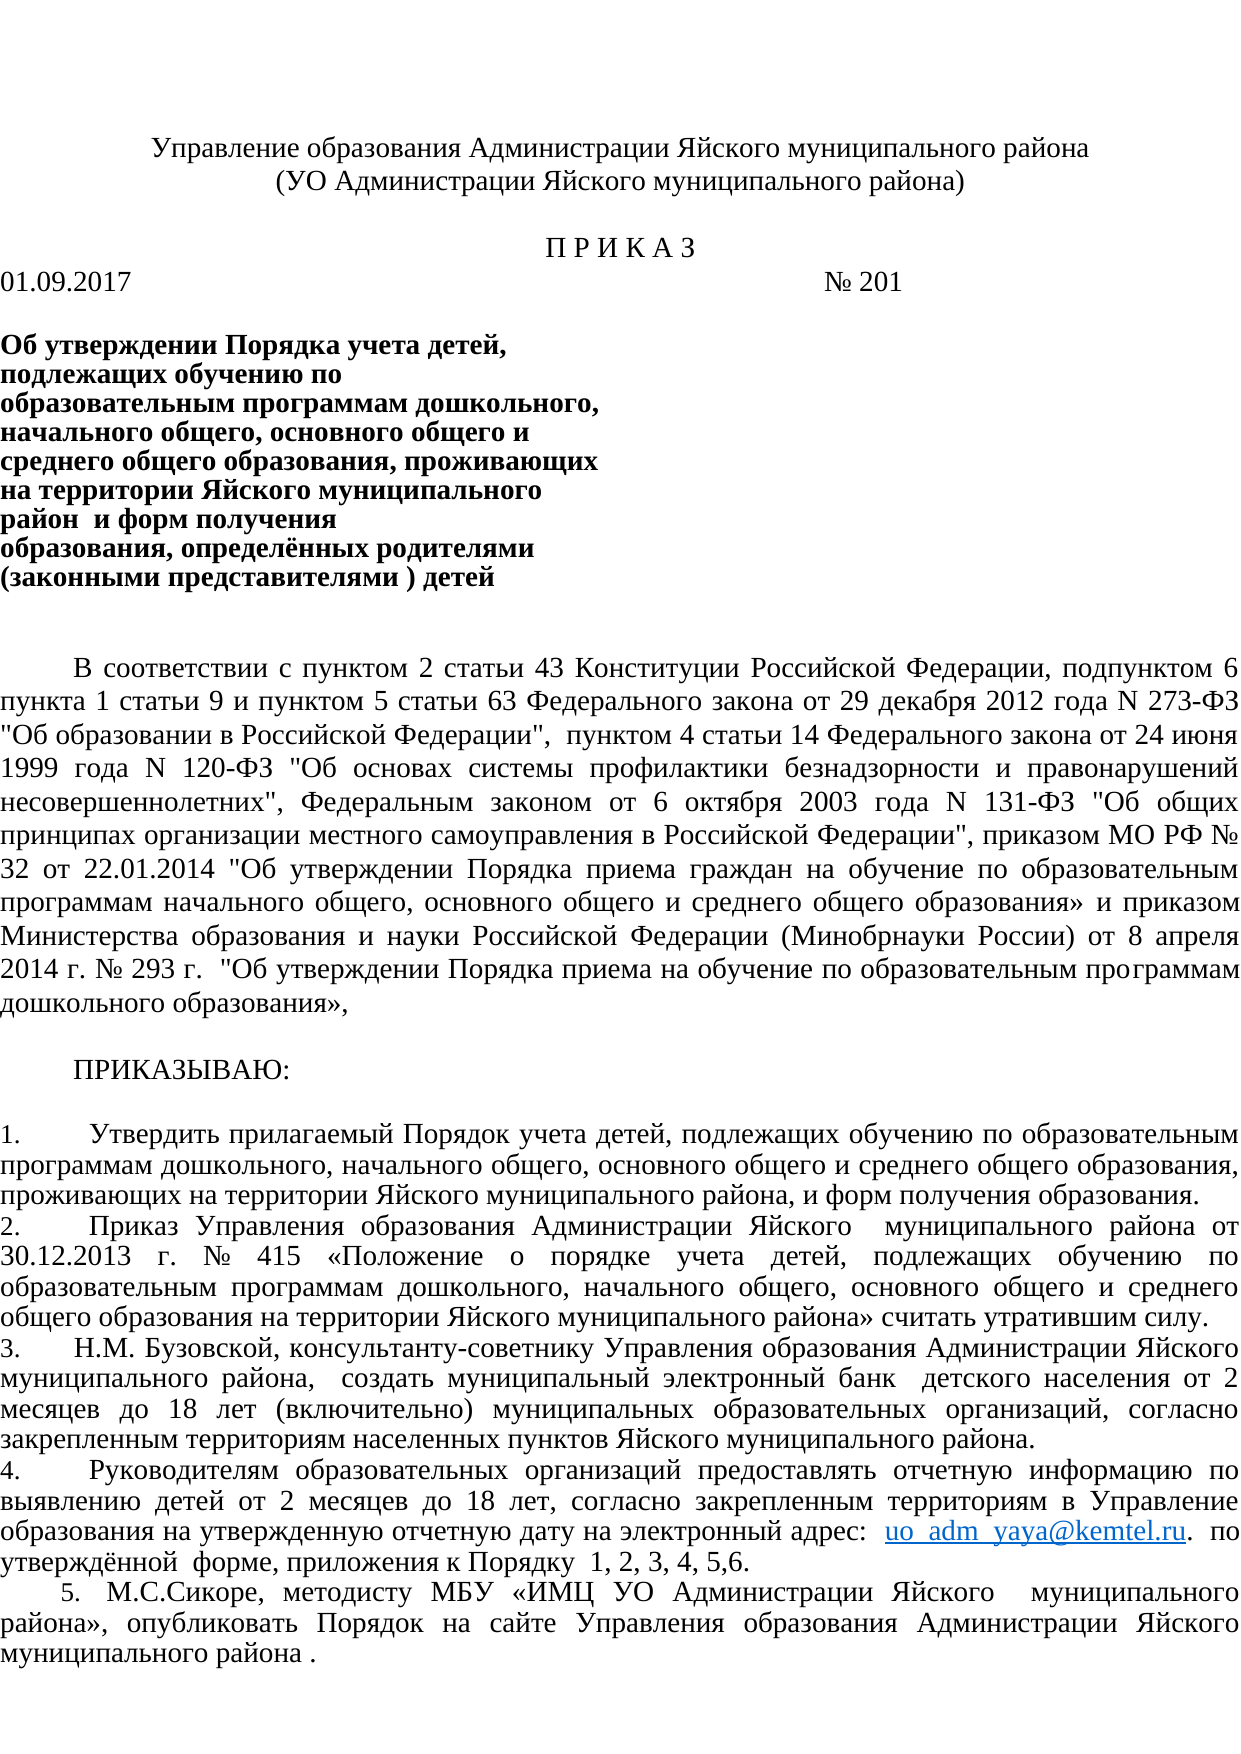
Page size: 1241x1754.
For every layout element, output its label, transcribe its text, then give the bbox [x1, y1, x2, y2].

list Утвердить прилагаемый Порядок учета детей, подлежащих обучению по образовательным программам дошкольного, начального общего, основного общего и среднего общего образования, проживающих на территории Яйского муниципального района, и форм получения образования. [0, 1119, 1240, 1211]
text (УО Администрации Яйского муниципального района) [0, 163, 1240, 197]
text ПРИКАЗЫВАЮ: [0, 1052, 1240, 1086]
text П Р И К А З [0, 231, 1240, 264]
list М.С.Сикоре, методисту МБУ «ИМЦ УО Администрации Яйского муниципального района», опубликовать Порядок на сайте Управления образования Администрации Яйского муниципального района . [0, 1577, 1240, 1669]
text (законными представителями ) детей [0, 563, 1238, 592]
list Руководителям образовательных организаций предоставлять отчетную информацию по выявлению детей от 2 месяцев до 18 лет, согласно закрепленным территориям в Управление образования на утвержденную отчетную дату на электронный адрес: uo_adm_yaya@kemtel.ru. по утверждённой форме, приложения к Порядку 1, 2, 3, 4, 5,6. [0, 1455, 1240, 1577]
list Н.М. Бузовской, консультанту-советнику Управления образования Администрации Яйского муниципального района, создать муниципальный электронный банк детского населения от 2 месяцев до 18 лет (включительно) муниципальных образовательных организаций, согласно закрепленным территориям населенных пунктов Яйского муниципального района. [0, 1333, 1240, 1455]
text район и форм получения [0, 505, 1238, 534]
text Управление образования Администрации Яйского муниципального района [0, 130, 1240, 163]
text В соответствии с пунктом 2 статьи 43 Конституции Российской Федерации, подпунктом 6 пункта 1 статьи 9 и пунктом 5 статьи 63 Федерального закона от 29 декабря 2012 года N 273-ФЗ "Об образовании в Российской Федерации", пунктом 4 статьи 14 Федерального закона от 24 июня 1999 года N 120-ФЗ "Об основах системы профилактики безнадзорности и правонарушений несовершеннолетних", Федеральным законом от 6 октября 2003 года N 131-ФЗ "Об общих принципах организации местного самоуправления в Российской Федерации", приказом МО РФ № 32 от 22.01.2014 "Об утверждении Порядка приема граждан на обучение по образовательным программам начального общего, основного общего и среднего общего образования» и приказом Министерства образования и науки Российской Федерации (Минобрнауки России) от 8 апреля 2014 г. № 293 г. "Об утверждении Порядка приема на обучение по образовательным программам дошкольного образования», [0, 650, 1240, 1019]
text на территории Яйского муниципального [0, 476, 1238, 505]
text 01.09.2017 № 201 [0, 264, 1240, 298]
text Об утверждении Порядка учета детей, [0, 331, 1238, 360]
text среднего общего образования, проживающих [0, 447, 1238, 476]
text образования, определённых родителями [0, 534, 1238, 563]
list Приказ Управления образования Администрации Яйского муниципального района от 30.12.2013 г. № 415 «Положение о порядке учета детей, подлежащих обучению по образовательным программам дошкольного, начального общего, основного общего и среднего общего образования на территории Яйского муниципального района» считать утратившим силу. [0, 1211, 1240, 1333]
text начального общего, основного общего и [0, 418, 1238, 447]
text образовательным программам дошкольного, [0, 389, 1238, 418]
text подлежащих обучению по [0, 360, 1238, 389]
